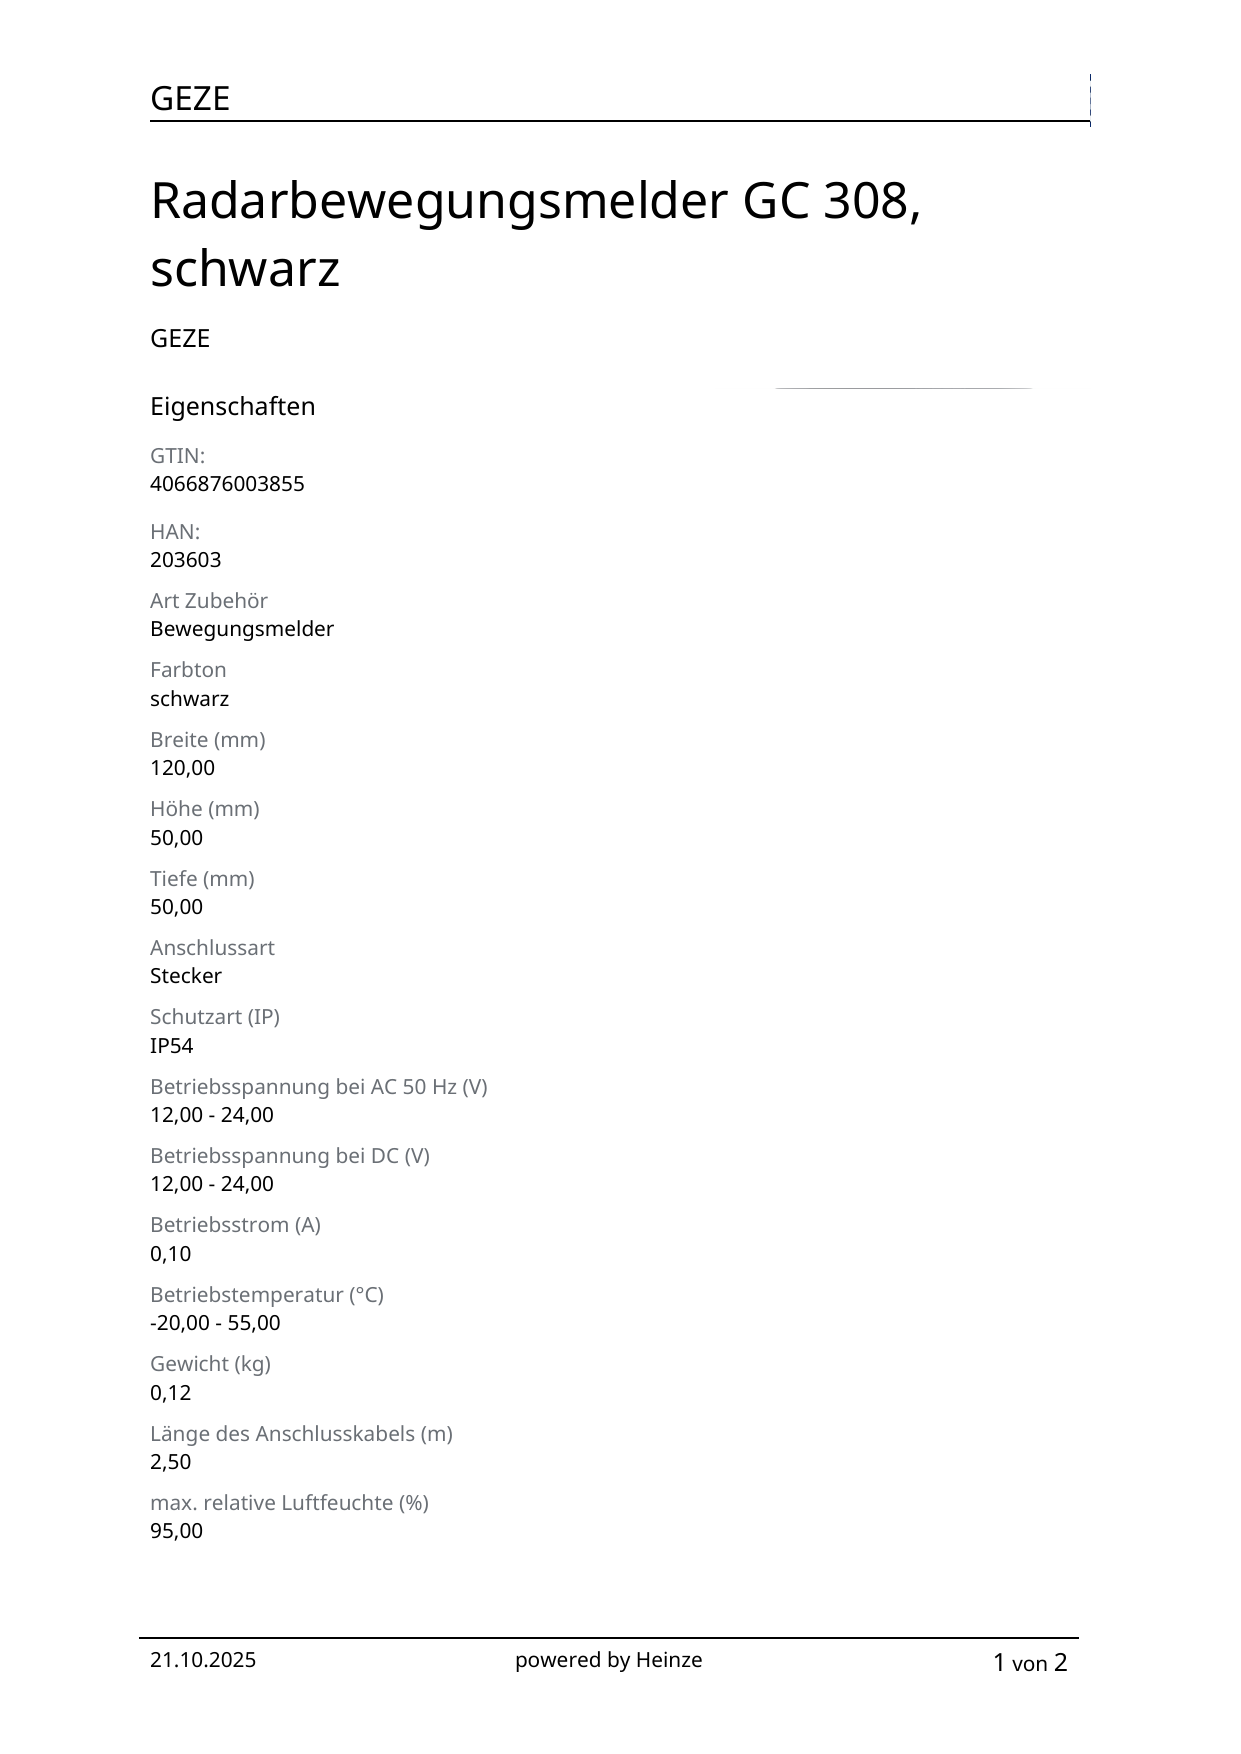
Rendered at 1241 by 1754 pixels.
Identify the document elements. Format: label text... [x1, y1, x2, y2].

text Höhe (mm) [150, 794, 1090, 823]
text 2,50 [150, 1447, 1090, 1476]
text Betriebstemperatur (°C) [150, 1280, 1090, 1308]
text Stecker [150, 961, 1090, 990]
text Betriebsstrom (A) [150, 1211, 1090, 1239]
text Radarbewegungsmelder GC 308, schwarz [150, 165, 1090, 301]
text IP54 [150, 1031, 1090, 1059]
text 0,12 [150, 1378, 1090, 1406]
text Eigenschaften [150, 388, 1090, 422]
text Betriebsspannung bei DC (V) [150, 1141, 1090, 1169]
text Farbton [150, 656, 1090, 684]
text Schutzart (IP) [150, 1002, 1090, 1031]
text 50,00 [150, 823, 1090, 851]
text Art Zubehör [150, 586, 1090, 614]
text 50,00 [150, 892, 1090, 921]
text GEZE [150, 320, 1090, 354]
text 120,00 [150, 753, 1090, 782]
text Bewegungsmelder [150, 614, 1090, 643]
text GTIN: [150, 441, 1090, 469]
text HAN: [150, 517, 1090, 545]
text Gewicht (kg) [150, 1349, 1090, 1378]
text 95,00 [150, 1516, 1090, 1545]
text Tiefe (mm) [150, 864, 1090, 892]
text Länge des Anschlusskabels (m) [150, 1419, 1090, 1447]
text Anschlussart [150, 933, 1090, 961]
text 0,10 [150, 1239, 1090, 1267]
text 12,00 - 24,00 [150, 1169, 1090, 1198]
text Breite (mm) [150, 725, 1090, 753]
text -20,00 - 55,00 [150, 1308, 1090, 1337]
text 12,00 - 24,00 [150, 1100, 1090, 1129]
text max. relative Luftfeuchte (%) [150, 1488, 1090, 1516]
text schwarz [150, 684, 1090, 712]
text 203603 [150, 545, 1090, 574]
text 4066876003855 [150, 469, 1090, 498]
text Betriebsspannung bei AC 50 Hz (V) [150, 1072, 1090, 1100]
